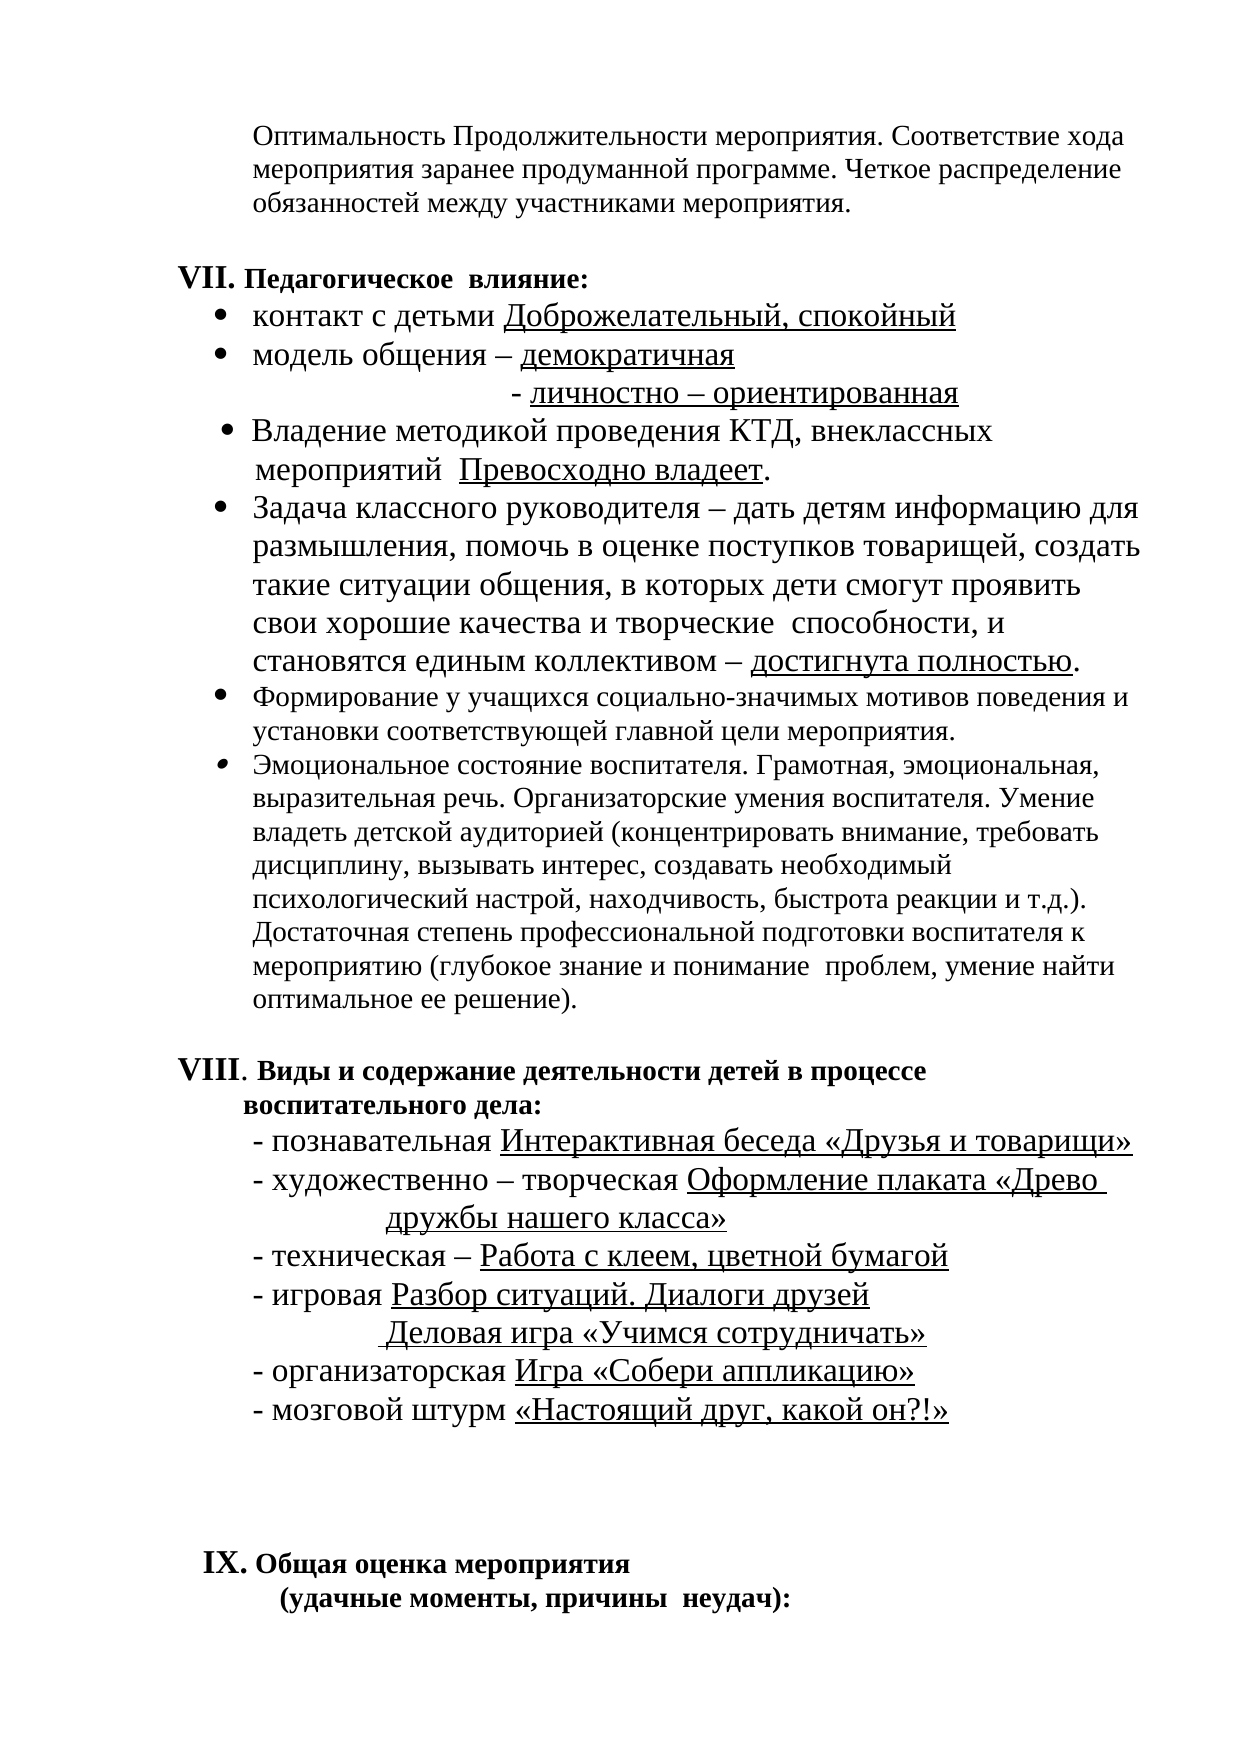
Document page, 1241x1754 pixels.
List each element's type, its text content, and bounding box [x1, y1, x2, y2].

list мероприятий Превосходно владеет. [222, 449, 1152, 487]
text - игровая Разбор ситуаций. Диалоги друзей [177, 1274, 1152, 1312]
list модель общения – демократичная [215, 334, 1152, 372]
text - познавательная Интерактивная беседа «Друзья и товарищи» [177, 1121, 1152, 1159]
text IX. Общая оценка мероприятия [177, 1542, 1152, 1581]
list Задача классного руководителя – дать детям информацию для размышления, помочь в оценке поступков товарищей, создать такие ситуации общения, в которых дети смогут проявить свои хорошие качества и творческие способности, и становятся единым коллективом – достигнута полностью. [215, 487, 1152, 679]
list Формирование у учащихся социально-значимых мотивов поведения и установки соответствующей главной цели мероприятия. [215, 679, 1152, 747]
list контакт с детьми Доброжелательный, спокойный [215, 295, 1152, 334]
list - личностно – ориентированная [252, 372, 1152, 410]
list Владение методикой проведения КТД, внеклассных [222, 410, 1152, 449]
text воспитательного дела: [177, 1087, 1152, 1121]
text VII. Педагогическое влияние: [177, 257, 1152, 295]
text VIII. Виды и содержание деятельности детей в процессе [177, 1049, 1152, 1087]
text (удачные моменты, причины неудач): [177, 1581, 1152, 1614]
text - мозговой штурм «Настоящий друг, какой он?!» [177, 1389, 1152, 1427]
text дружбы нашего класса» [177, 1197, 1152, 1236]
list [215, 118, 1152, 219]
text - техническая – Работа с клеем, цветной бумагой [177, 1236, 1152, 1274]
text - организаторская Игра «Собери аппликацию» [177, 1351, 1152, 1389]
text - художественно – творческая Оформление плаката «Древо [177, 1159, 1152, 1197]
text Деловая игра «Учимся сотрудничать» [177, 1312, 1152, 1351]
list Эмоциональное состояние воспитателя. Грамотная, эмоциональная, выразительная речь. Организаторские умения воспитателя. Умение владеть детской аудиторией (концентрировать внимание, требовать дисциплину, вызывать интерес, создавать необходимый психологический настрой, находчивость, быстрота реакции и т.д.). Достаточная степень профессиональной подготовки воспитателя к мероприятию (глубокое знание и понимание проблем, умение найти оптимальное ее решение). [215, 747, 1152, 1015]
